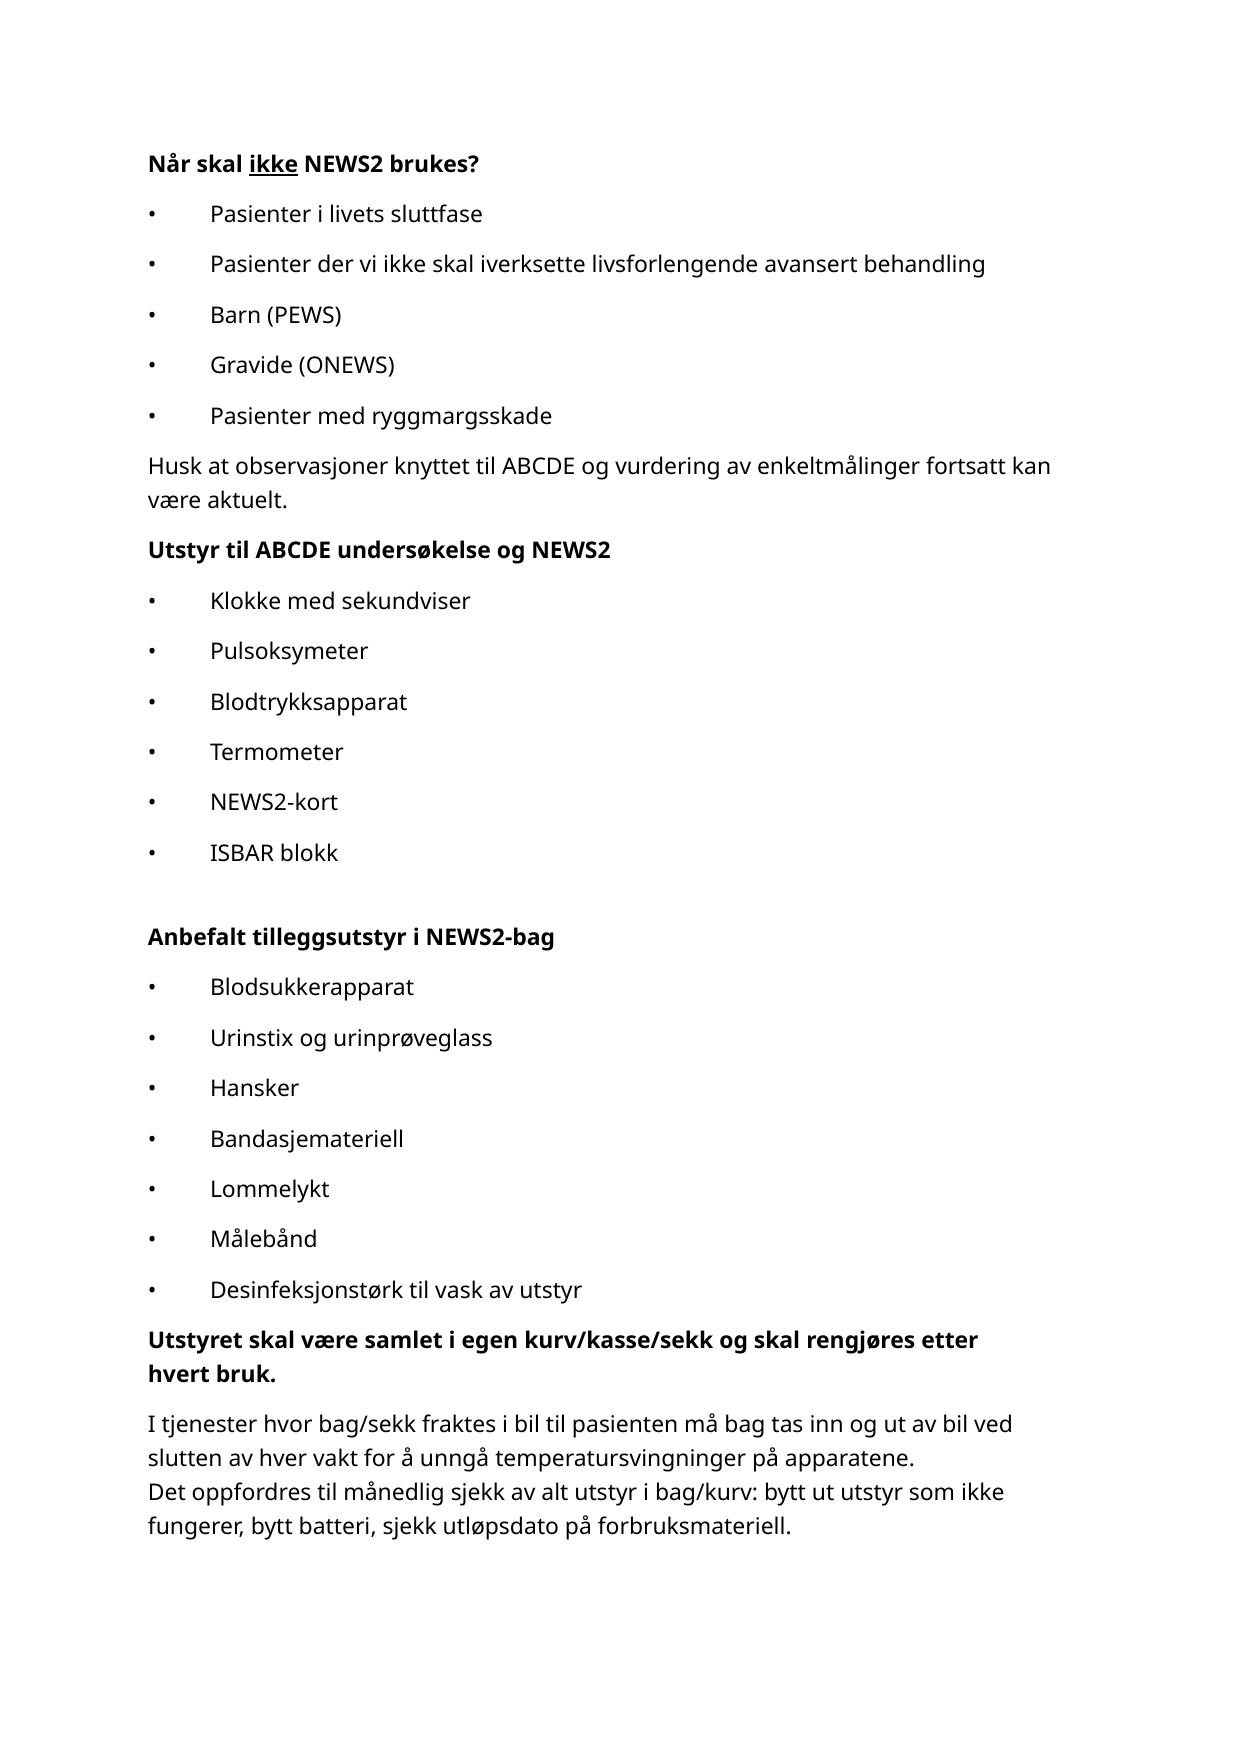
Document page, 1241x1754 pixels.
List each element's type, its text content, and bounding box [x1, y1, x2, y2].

text • Pasienter der vi ikke skal iverksette livsforlengende avansert behandling [148, 248, 1093, 280]
text • ISBAR blokk [148, 837, 1093, 902]
text • Bandasjemateriell [148, 1123, 1093, 1154]
text • Målebånd [148, 1223, 1093, 1255]
text • Termometer [148, 736, 1093, 767]
text • Klokke med sekundviser [148, 585, 1093, 616]
text • Barn (PEWS) [148, 299, 1093, 330]
text • NEWS2-kort [148, 786, 1093, 818]
text • Lommelykt [148, 1173, 1093, 1204]
text • Pulsoksymeter [148, 635, 1093, 666]
text Utstyret skal være samlet i egen kurv/kasse/sekk og skal rengjøres etter hvert bruk. [148, 1324, 1093, 1389]
text • Pasienter i livets sluttfase [148, 198, 1093, 229]
text • Blodsukkerapparat [148, 971, 1093, 1003]
text • Pasienter med ryggmargsskade [148, 400, 1093, 431]
text • Desinfeksjonstørk til vask av utstyr [148, 1274, 1093, 1305]
text • Blodtrykksapparat [148, 686, 1093, 717]
text Utstyr til ABCDE undersøkelse og NEWS2 [148, 534, 1093, 566]
text • Hansker [148, 1072, 1093, 1103]
text • Gravide (ONEWS) [148, 349, 1093, 381]
text Når skal ikke NEWS2 brukes? [148, 148, 1093, 179]
text • Urinstix og urinprøveglass [148, 1022, 1093, 1053]
text I tjenester hvor bag/sekk fraktes i bil til pasienten må bag tas inn og ut av bil ved slutten av hver vakt for å unngå temperatursvingninger på apparatene. Det oppfordres til månedlig sjekk av alt utstyr i bag/kurv: bytt ut utstyr som ikke fungerer, bytt batteri, sjekk utløpsdato på forbruksmateriell. [148, 1408, 1093, 1541]
text Husk at observasjoner knyttet til ABCDE og vurdering av enkeltmålinger fortsatt kan være aktuelt. [148, 450, 1093, 515]
text Anbefalt tilleggsutstyr i NEWS2-bag [148, 921, 1093, 952]
